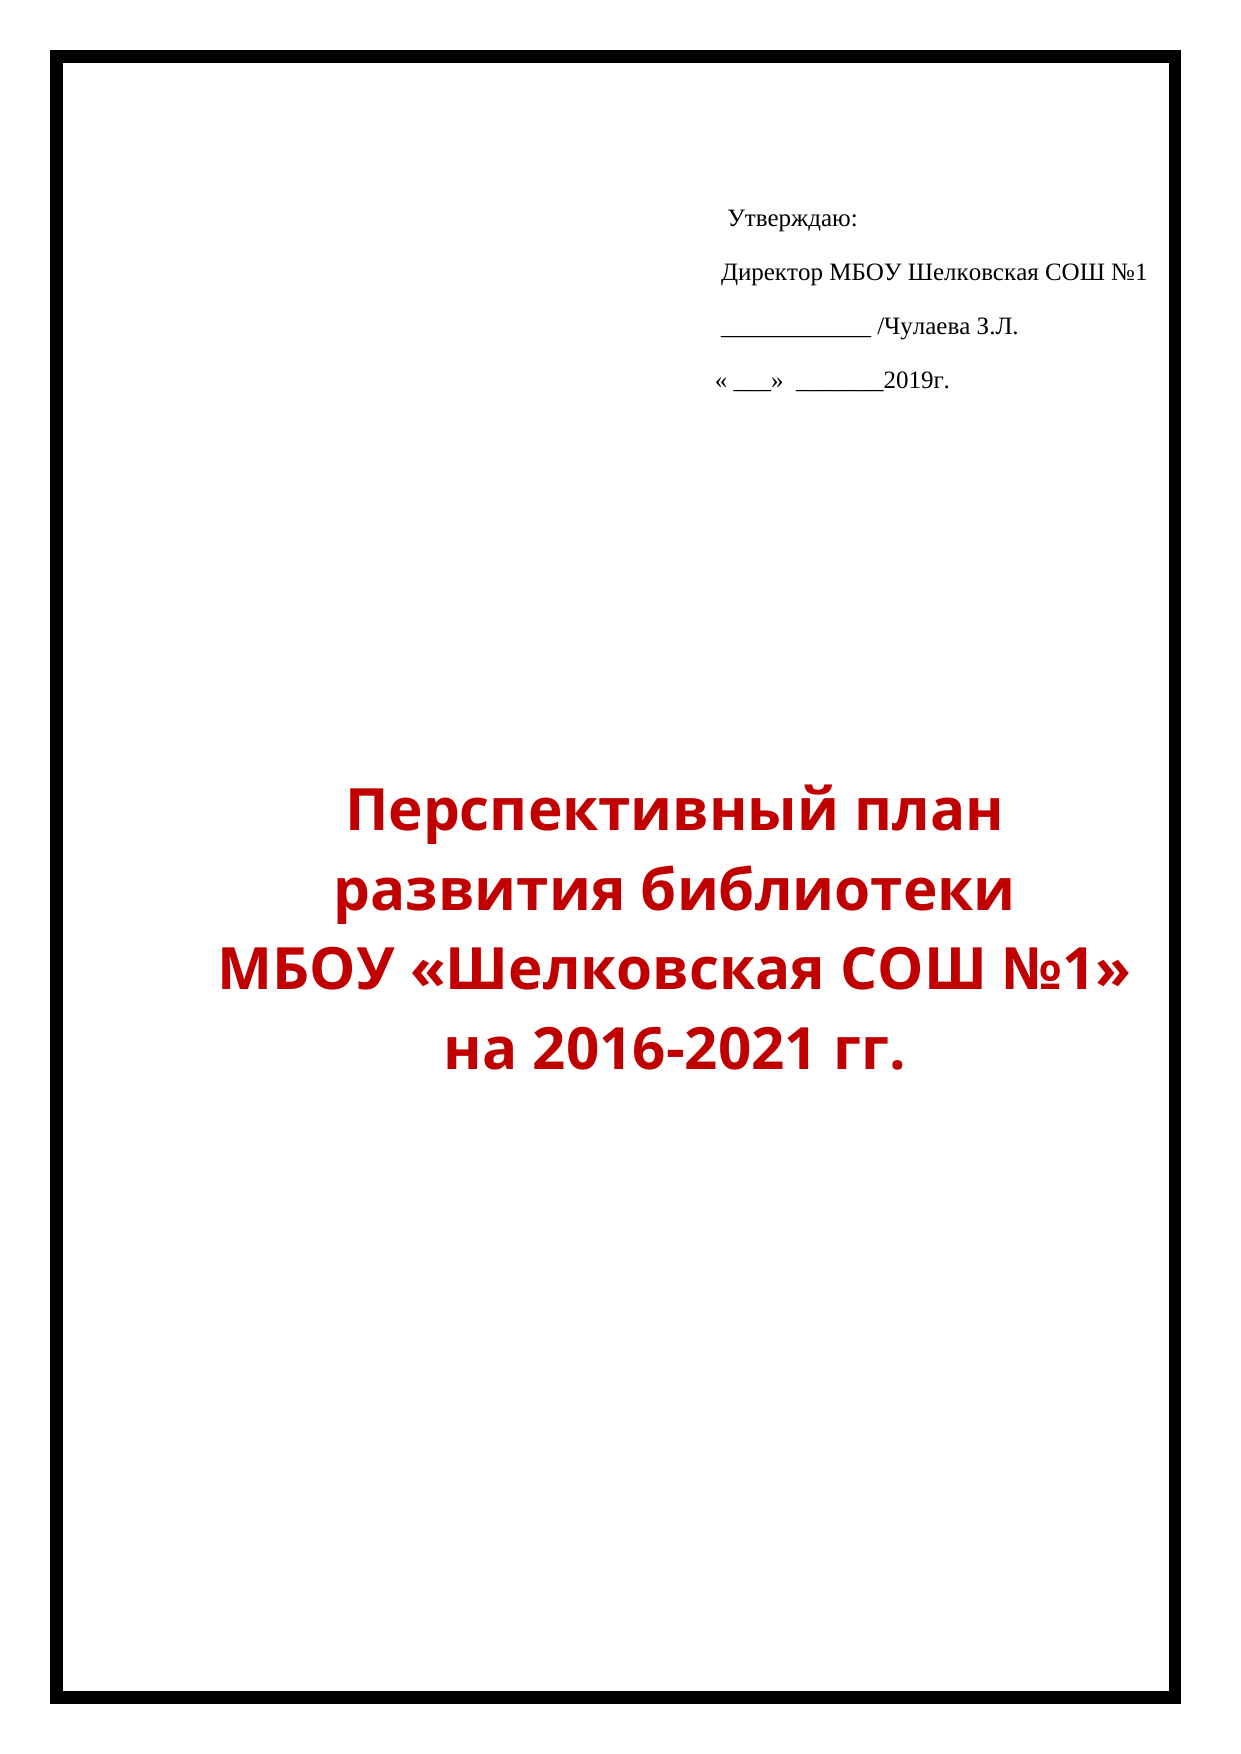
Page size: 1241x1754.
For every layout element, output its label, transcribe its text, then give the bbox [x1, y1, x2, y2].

text развития библиотеки [177, 848, 1169, 927]
text МБОУ «Шелковская СОШ №1» [177, 927, 1169, 1007]
text на 2016-2021 гг. [177, 1007, 1169, 1086]
text Утверждаю: [177, 203, 1169, 232]
text Директор МБОУ Шелковская СОШ №1 [177, 257, 1169, 286]
text ____________ /Чулаева З.Л. [177, 311, 1169, 340]
text Перспективный план [177, 768, 1169, 848]
text « ___» _______2019г. [177, 365, 1169, 393]
